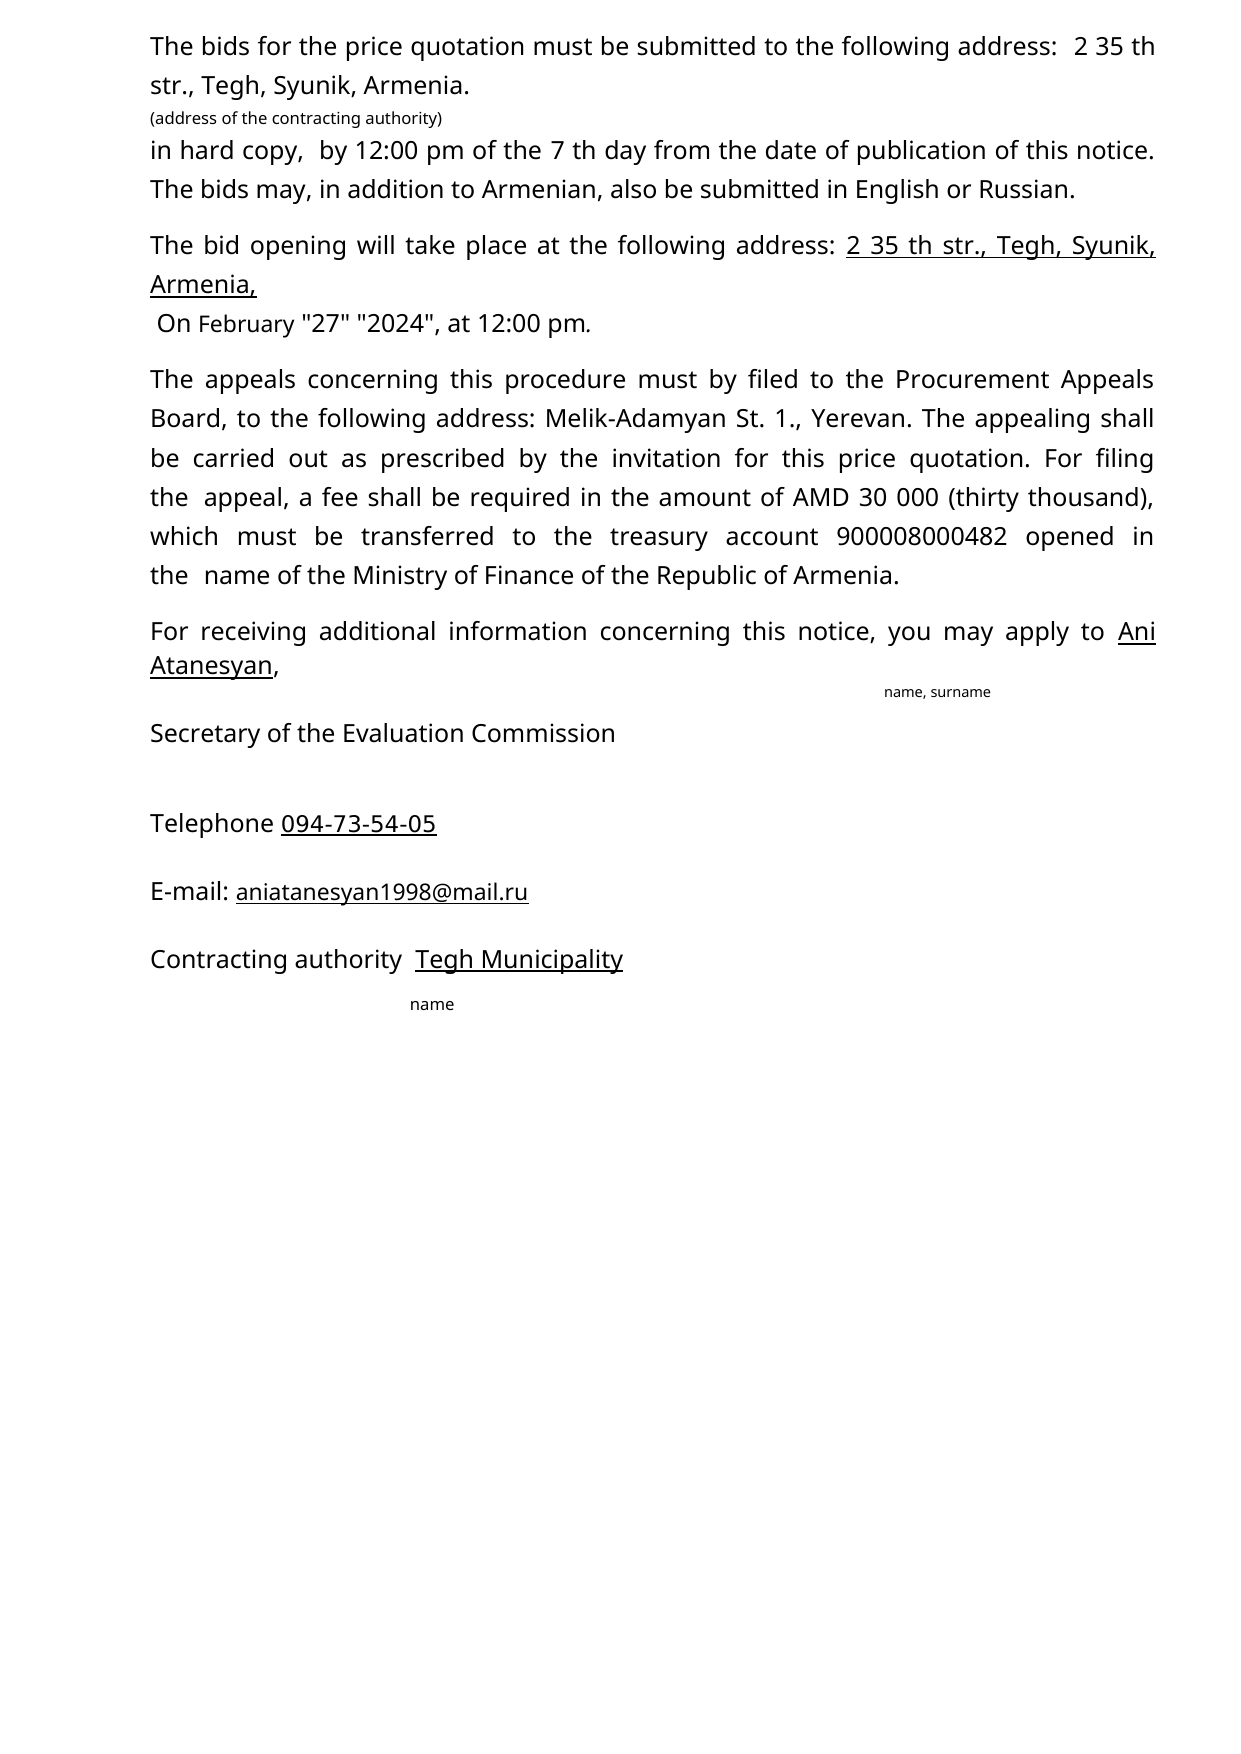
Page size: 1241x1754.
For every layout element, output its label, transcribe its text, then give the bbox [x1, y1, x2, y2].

text name, surname [150, 682, 1156, 716]
text Telephone 094-73-54-05 [150, 806, 1156, 840]
text The bids for the price quotation must be submitted to the following address: 2 35 th str., Tegh, Syunik, Armenia. [150, 28, 1156, 102]
text (address of the contracting authority) [150, 107, 1156, 129]
text E-mail: aniatanesyan1998@mail.ru [150, 874, 1156, 908]
text in hard copy, by 12:00 pm of the 7 th day from the date of publication of this notice. The bids may, in addition to Armenian, also be submitted in English or Russian. [150, 133, 1156, 206]
text On February "27" "2024", at 12:00 pm. [150, 306, 1156, 340]
text The bid opening will take place at the following address: 2 35 th str., Tegh, Syunik, Armenia, [150, 228, 1156, 301]
text The appeals concerning this procedure must by filed to the Procurement Appeals Board, to the following address: Melik-Adamyan St. 1., Yerevan. The appealing shall be carried out as prescribed by the invitation for this price quotation. For filing the appeal, a fee shall be required in the amount of AMD 30 000 (thirty thousand), which must be transferred to the treasury account 900008000482 opened in the name of the Ministry of Finance of the Republic of Armenia. [150, 362, 1156, 592]
text For receiving additional information concerning this notice, you may apply to Ani Atanesyan, [150, 614, 1156, 682]
text name [150, 992, 1156, 1015]
text Secretary of the Evaluation Commission [150, 716, 1156, 750]
text Contracting authority Tegh Municipality [150, 941, 1156, 976]
